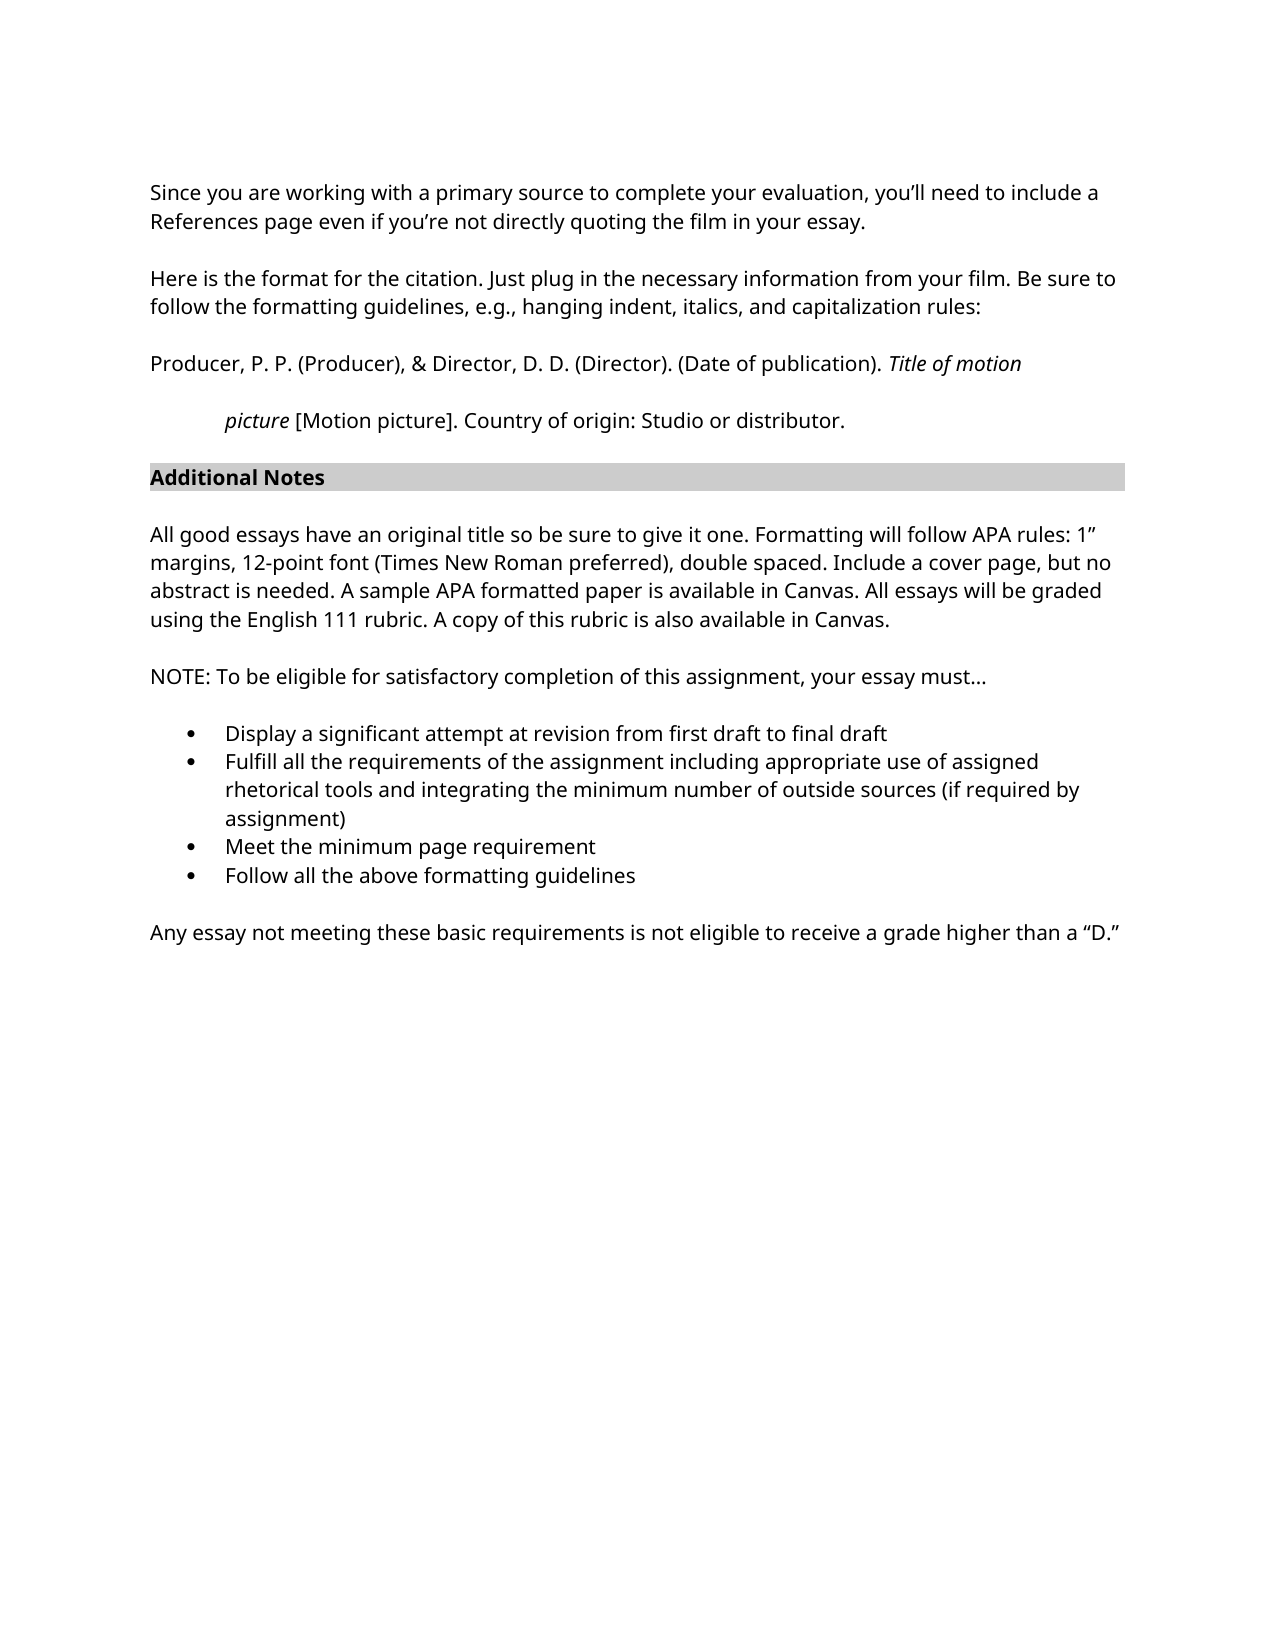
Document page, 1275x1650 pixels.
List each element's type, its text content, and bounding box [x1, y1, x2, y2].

list Meet the minimum page requirement [187, 832, 1125, 861]
list Follow all the above formatting guidelines [187, 861, 1125, 889]
text Since you are working with a primary source to complete your evaluation, you’ll need to include a References page even if you’re not directly quoting the film in your essay. [150, 178, 1125, 235]
list Display a significant attempt at revision from first draft to final draft [187, 719, 1125, 747]
text All good essays have an original title so be sure to give it one. Formatting will follow APA rules: 1” margins, 12-point font (Times New Roman preferred), double spaced. Include a cover page, but no abstract is needed. A sample APA formatted paper is available in Canvas. All essays will be graded using the English 111 rubric. A copy of this rubric is also available in Canvas. [150, 520, 1125, 633]
list Fulfill all the requirements of the assignment including appropriate use of assigned rhetorical tools and integrating the minimum number of outside sources (if required by assignment) [187, 747, 1125, 832]
text Any essay not meeting these basic requirements is not eligible to receive a grade higher than a “D.” [150, 918, 1125, 946]
text Here is the format for the citation. Just plug in the necessary information from your film. Be sure to follow the formatting guidelines, e.g., hanging indent, italics, and capitalization rules: [150, 264, 1125, 321]
text NOTE: To be eligible for satisfactory completion of this assignment, your essay must… [150, 662, 1125, 690]
text Producer, P. P. (Producer), & Director, D. D. (Director). (Date of publication). Title of motion [150, 349, 1125, 377]
text picture [Motion picture]. Country of origin: Studio or distributor. [225, 406, 1125, 434]
text Additional Notes [150, 463, 1125, 491]
